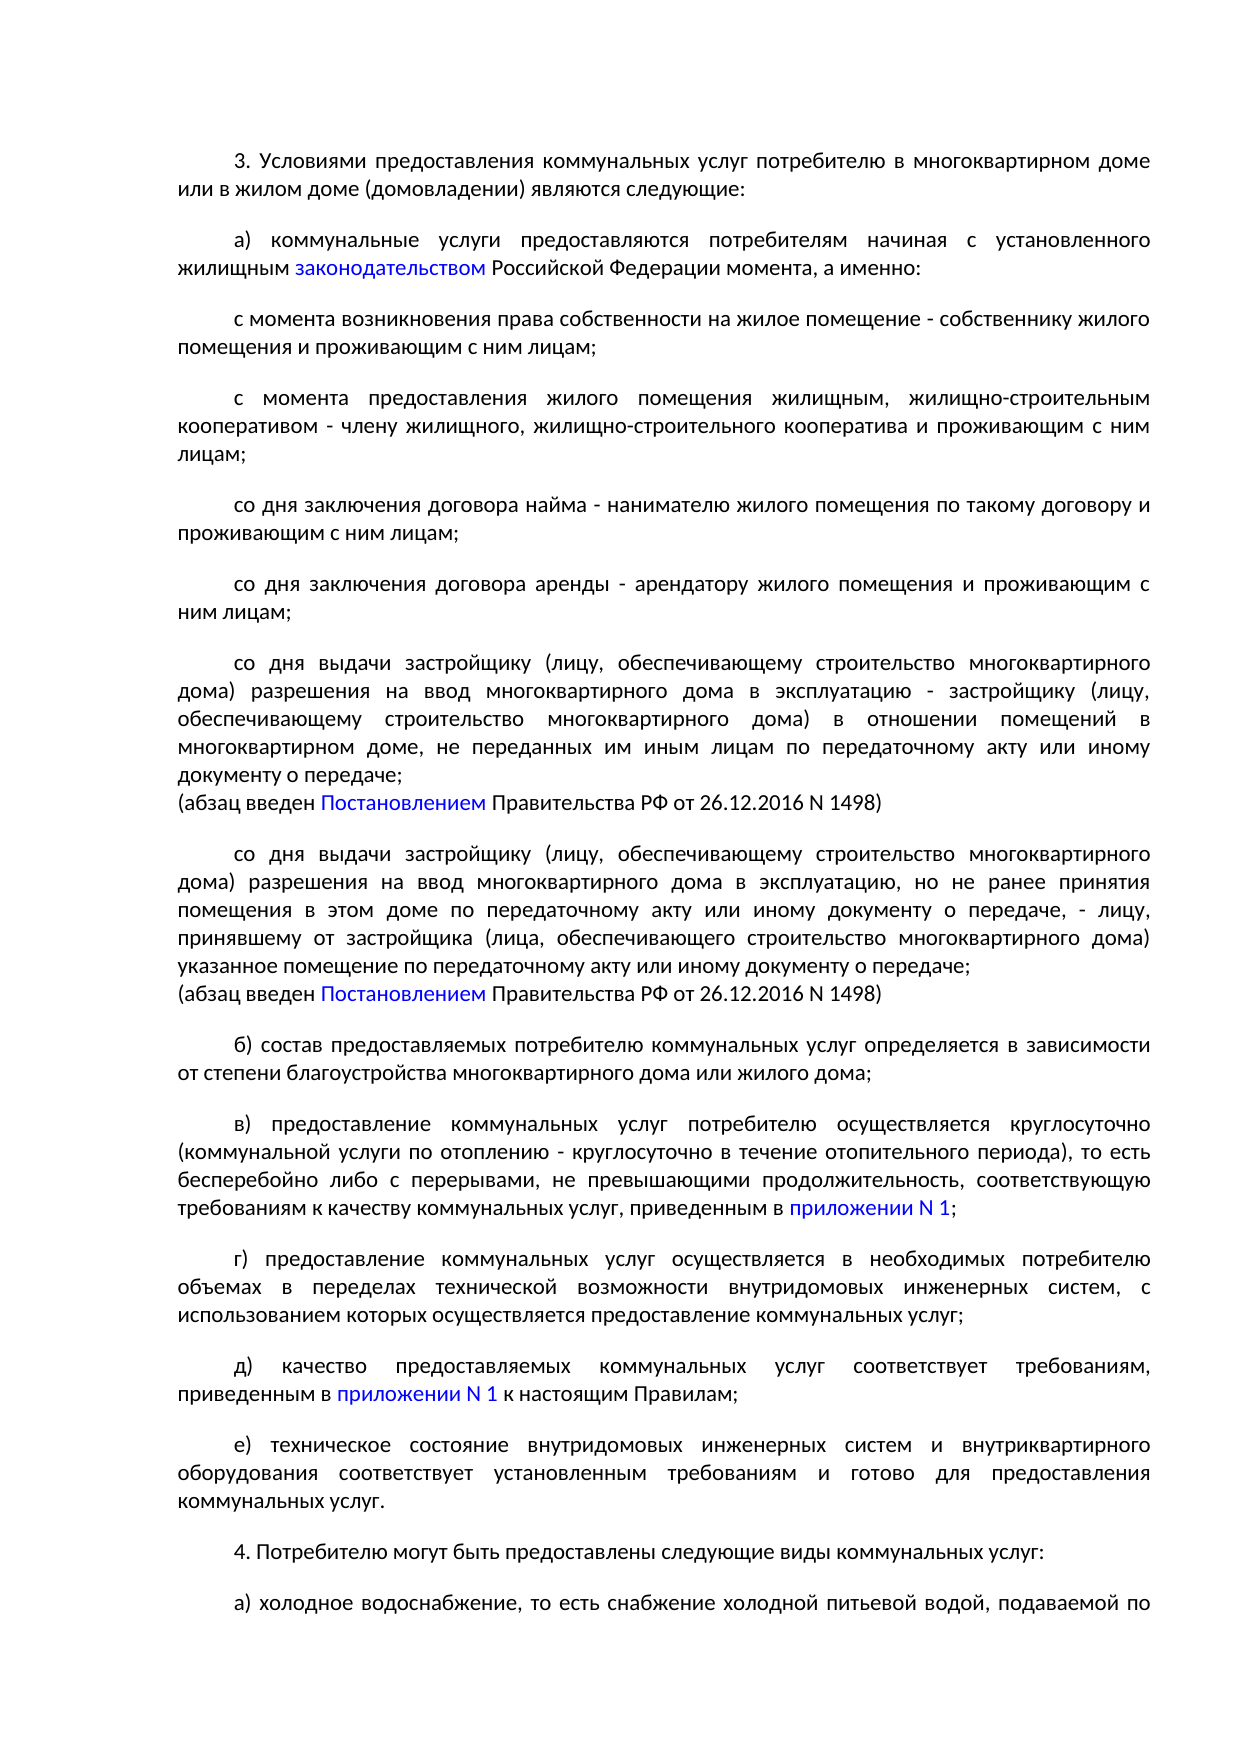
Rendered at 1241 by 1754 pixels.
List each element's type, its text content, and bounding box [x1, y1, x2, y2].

text (абзац введен Постановлением Правительства РФ от 26.12.2016 N 1498) [177, 788, 1152, 816]
text е) техническое состояние внутридомовых инженерных систем и внутриквартирного оборудования соответствует установленным требованиям и готово для предоставления коммунальных услуг. [177, 1430, 1152, 1514]
text б) состав предоставляемых потребителю коммунальных услуг определяется в зависимости от степени благоустройства многоквартирного дома или жилого дома; [177, 1030, 1152, 1086]
text со дня выдачи застройщику (лицу, обеспечивающему строительство многоквартирного дома) разрешения на ввод многоквартирного дома в эксплуатацию - застройщику (лицу, обеспечивающему строительство многоквартирного дома) в отношении помещений в многоквартирном доме, не переданных им иным лицам по передаточному акту или иному документу о передаче; [177, 648, 1152, 788]
text с момента предоставления жилого помещения жилищным, жилищно-строительным кооперативом - члену жилищного, жилищно-строительного кооператива и проживающим с ним лицам; [177, 383, 1152, 467]
text 3. Условиями предоставления коммунальных услуг потребителю в многоквартирном доме или в жилом доме (домовладении) являются следующие: [177, 146, 1152, 202]
text с момента возникновения права собственности на жилое помещение - собственнику жилого помещения и проживающим с ним лицам; [177, 304, 1152, 360]
text д) качество предоставляемых коммунальных услуг соответствует требованиям, приведенным в приложении N 1 к настоящим Правилам; [177, 1351, 1152, 1407]
text со дня заключения договора аренды - арендатору жилого помещения и проживающим с ним лицам; [177, 569, 1152, 625]
text (абзац введен Постановлением Правительства РФ от 26.12.2016 N 1498) [177, 979, 1152, 1007]
text со дня заключения договора найма - нанимателю жилого помещения по такому договору и проживающим с ним лицам; [177, 490, 1152, 546]
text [177, 1588, 1152, 1616]
text г) предоставление коммунальных услуг осуществляется в необходимых потребителю объемах в переделах технической возможности внутридомовых инженерных систем, с использованием которых осуществляется предоставление коммунальных услуг; [177, 1244, 1152, 1328]
text со дня выдачи застройщику (лицу, обеспечивающему строительство многоквартирного дома) разрешения на ввод многоквартирного дома в эксплуатацию, но не ранее принятия помещения в этом доме по передаточному акту или иному документу о передаче, - лицу, принявшему от застройщика (лица, обеспечивающего строительство многоквартирного дома) указанное помещение по передаточному акту или иному документу о передаче; [177, 839, 1152, 979]
text в) предоставление коммунальных услуг потребителю осуществляется круглосуточно (коммунальной услуги по отоплению - круглосуточно в течение отопительного периода), то есть бесперебойно либо с перерывами, не превышающими продолжительность, соответствующую требованиям к качеству коммунальных услуг, приведенным в приложении N 1; [177, 1109, 1152, 1221]
text а) коммунальные услуги предоставляются потребителям начиная с установленного жилищным законодательством Российской Федерации момента, а именно: [177, 225, 1152, 281]
text 4. Потребителю могут быть предоставлены следующие виды коммунальных услуг: [177, 1537, 1152, 1565]
